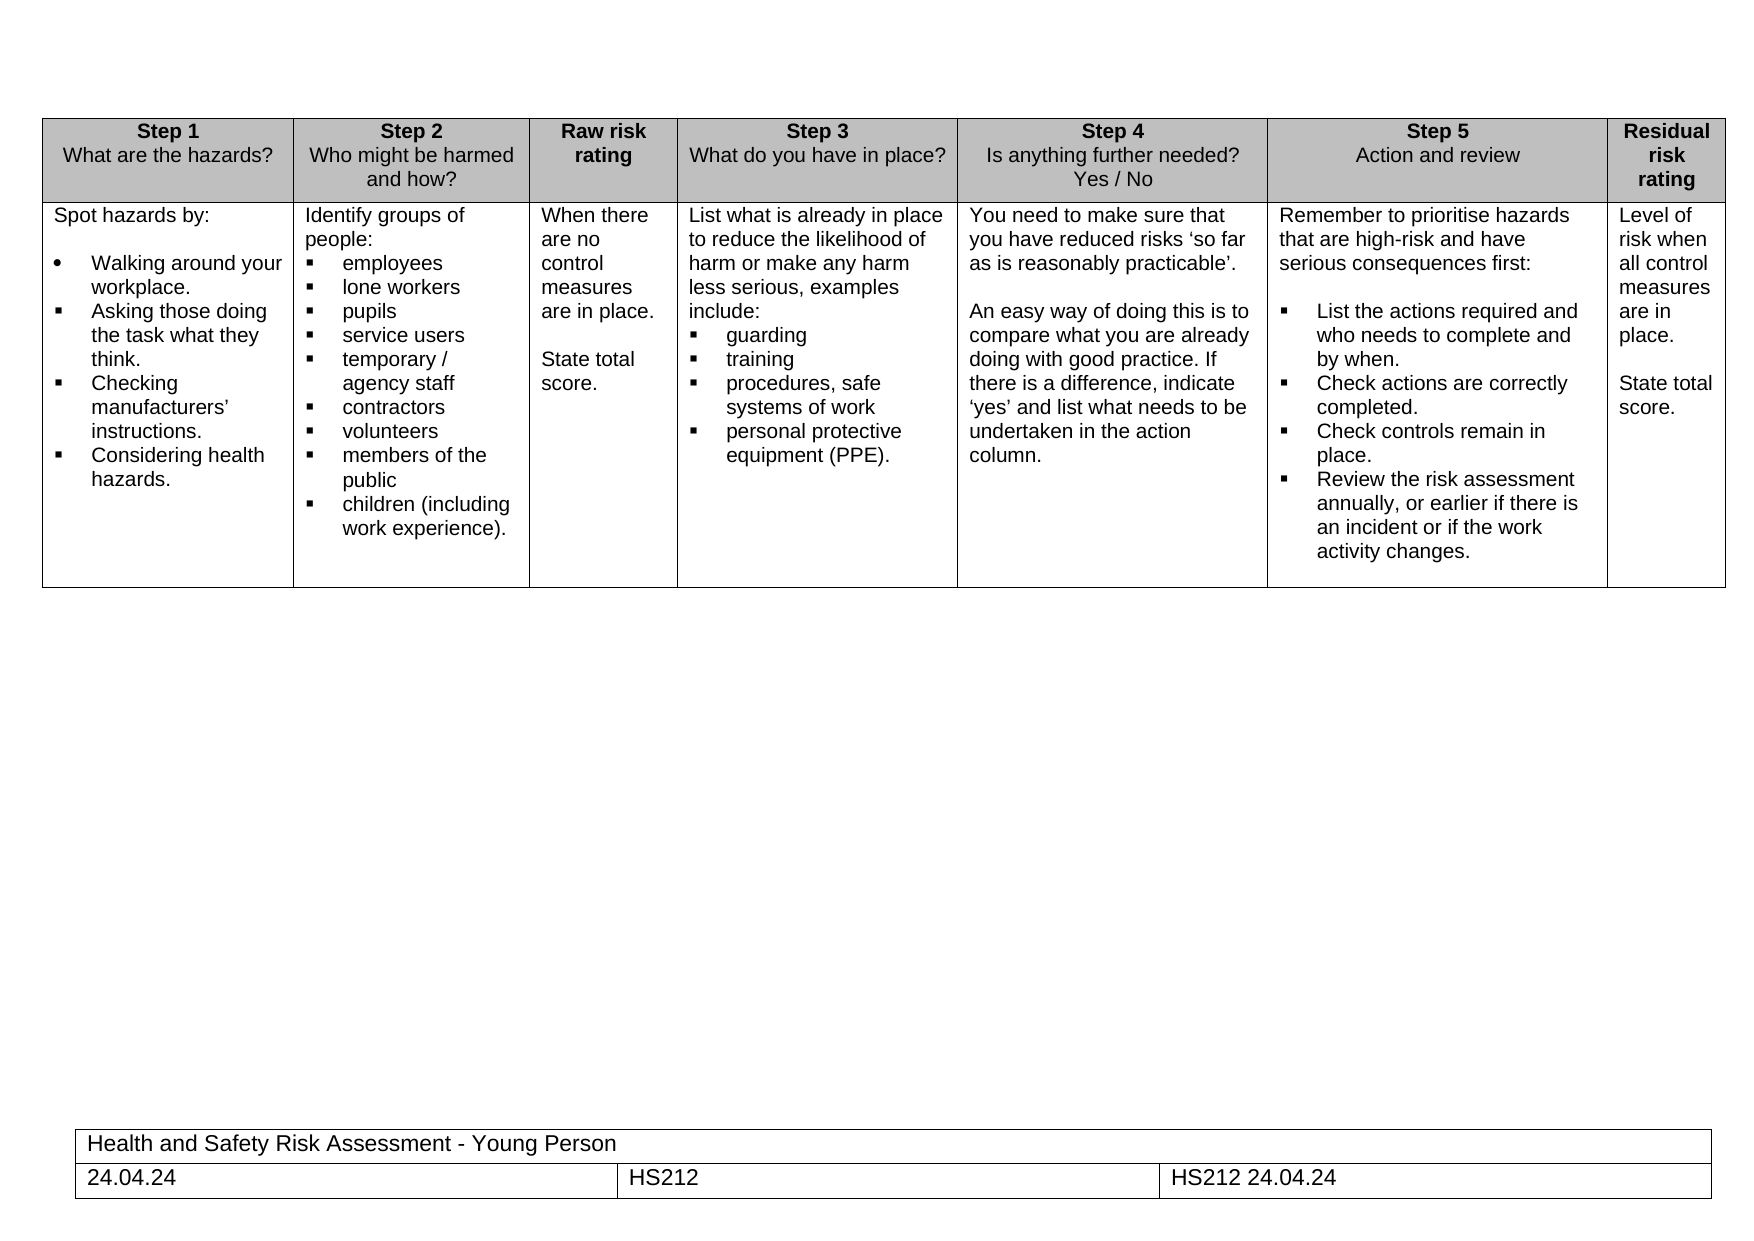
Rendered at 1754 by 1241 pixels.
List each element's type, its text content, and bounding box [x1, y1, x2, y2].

table_header Step 2 Who might be harmed and how? [294, 119, 529, 202]
table_header Step 4 Is anything further needed? Yes / No [958, 119, 1267, 202]
table_cell You need to make sure that you have reduced risks ‘so far as is reasonably practicable’. An easy way of doing this is to compare what you are already doing with good practice. If there is a difference, indicate ‘yes’ and list what needs to be undertaken in the action column. [958, 203, 1267, 587]
table_header Raw risk rating [530, 119, 677, 202]
table_cell Spot hazards by: Walking around your workplace. Asking those doing the task what they think. Checking manufacturers’ instructions. Considering health hazards. [43, 203, 293, 587]
table_cell Remember to prioritise hazards that are high-risk and have serious consequences first: List the actions required and who needs to complete and by when. Check actions are correctly completed. Check controls remain in place. Review the risk assessment annually, or earlier if there is an incident or if the work activity changes. [1268, 203, 1607, 587]
table_cell Level of risk when all control measures are in place. State total score. [1608, 203, 1725, 587]
table_header Step 5 Action and review [1268, 119, 1607, 202]
table_cell When there are no control measures are in place. State total score. [530, 203, 677, 587]
table_header Step 3 What do you have in place? [678, 119, 957, 202]
table_header Residual risk rating [1608, 119, 1725, 202]
table_cell List what is already in place to reduce the likelihood of harm or make any harm less serious, examples include: guarding training procedures, safe systems of work personal protective equipment (PPE). [678, 203, 957, 587]
table_cell Identify groups of people: employees lone workers pupils service users temporary / agency staff contractors volunteers members of the public children (including work experience). [294, 203, 529, 587]
table_header Step 1 What are the hazards? [43, 119, 293, 202]
